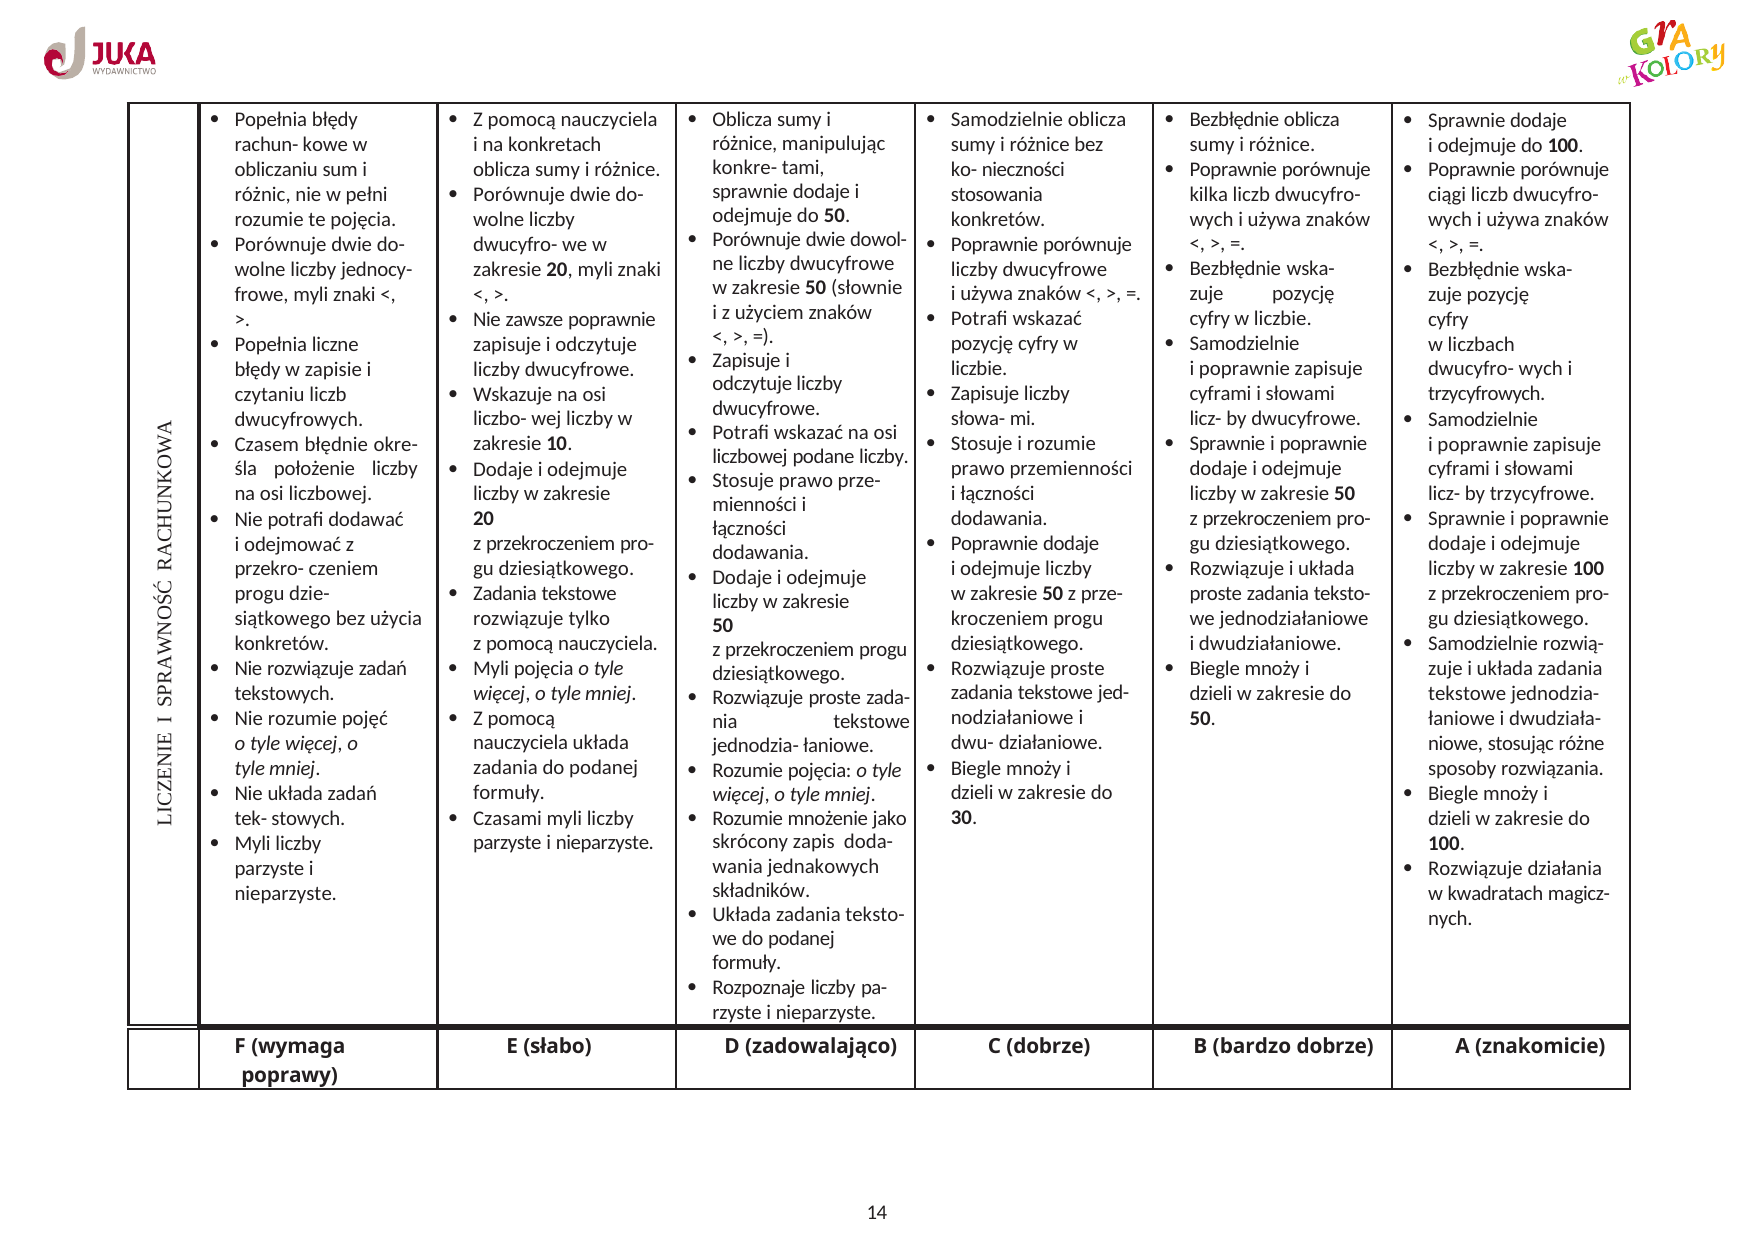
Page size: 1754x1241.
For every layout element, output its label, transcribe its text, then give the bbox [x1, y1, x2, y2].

table_cell LICZENIE I SPRAWNOŚĆ RACHUNKOWA [130, 104, 197, 1024]
table_header E (słabo) [439, 1030, 675, 1088]
picture [1618, 20, 1725, 87]
table_header A (znakomicie) [1393, 1030, 1629, 1088]
picture [44, 49, 71, 76]
table_header B (bardzo dobrze) [1154, 1030, 1391, 1088]
picture [92, 42, 156, 65]
table_header F (wymaga poprawy) [200, 1030, 436, 1088]
table_cell Z pomocą nauczyciela i na konkretach oblicza sumy i różnice. Porównuje dwie do- wolne liczby dwucyfro- we w zakresie 20, myli znaki <, >. Nie zawsze poprawnie zapisuje i odczytuje liczby dwucyfrowe. Wskazuje na osi liczbo- wej liczby w zakresie 10. Dodaje i odejmuje liczby w zakresie 20 z przekroczeniem pro- gu dziesiątkowego. Zadania tekstowe rozwiązuje tylko z pomocą nauczyciela. Myli pojęcia o tyle więcej, o tyle mniej. Z pomocą nauczyciela układa zadania do podanej formuły. Czasami myli liczby parzyste i nieparzyste. [439, 104, 675, 1024]
table_cell Popełnia błędy rachun- kowe w obliczaniu sum i różnic, nie w pełni rozumie te pojęcia. Porównuje dwie do- wolne liczby jednocy- frowe, myli znaki <, >. Popełnia liczne błędy w zapisie i czytaniu liczb dwucyfrowych. Czasem błędnie okre- śla położenie liczby na osi liczbowej. Nie potrafi dodawać i odejmować z przekro- czeniem progu dzie- siątkowego bez użycia konkretów. Nie rozwiązuje zadań tekstowych. Nie rozumie pojęć o tyle więcej, o tyle mniej. Nie układa zadań tek- stowych. Myli liczby parzyste i nieparzyste. [201, 104, 436, 1024]
table_cell Sprawnie dodaje i odejmuje do 100. Poprawnie porównuje ciągi liczb dwucyfro- wych i używa znaków <, >, =. Bezbłędnie wska- zuje pozycję cyfry w liczbach dwucyfro- wych i trzycyfrowych. Samodzielnie i poprawnie zapisuje cyframi i słowami licz- by trzycyfrowe. Sprawnie i poprawnie dodaje i odejmuje liczby w zakresie 100 z przekroczeniem pro- gu dziesiątkowego. Samodzielnie rozwią- zuje i układa zadania tekstowe jednodzia- łaniowe i dwudziała- niowe, stosując różne sposoby rozwiązania. Biegle mnoży i dzieli w zakresie do 100. Rozwiązuje działania w kwadratach magicz- nych. [1393, 104, 1629, 1024]
table_header D (zadowalająco) [677, 1030, 914, 1088]
table_header C (dobrze) [916, 1030, 1152, 1088]
table_cell Samodzielnie oblicza sumy i różnice bez ko- nieczności stosowania konkretów. Poprawnie porównuje liczby dwucyfrowe i używa znaków <, >, =. Potrafi wskazać pozycję cyfry w liczbie. Zapisuje liczby słowa- mi. Stosuje i rozumie prawo przemienności i łączności dodawania. Poprawnie dodaje i odejmuje liczby w zakresie 50 z prze- kroczeniem progu dziesiątkowego. Rozwiązuje proste zadania tekstowe jed- nodziałaniowe i dwu- działaniowe. Biegle mnoży i dzieli w zakresie do 30. [916, 104, 1152, 1024]
table_cell Bezbłędnie oblicza sumy i różnice. Poprawnie porównuje kilka liczb dwucyfro- wych i używa znaków <, >, =. Bezbłędnie wska- zuje pozycję cyfry w liczbie. Samodzielnie i poprawnie zapisuje cyframi i słowami licz- by dwucyfrowe. Sprawnie i poprawnie dodaje i odejmuje liczby w zakresie 50 z przekroczeniem pro- gu dziesiątkowego. Rozwiązuje i układa proste zadania teksto- we jednodziałaniowe i dwudziałaniowe. Biegle mnoży i dzieli w zakresie do 50. [1154, 104, 1391, 1024]
table_cell Oblicza sumy i różnice, manipulując konkre- tami, sprawnie dodaje i odejmuje do 50. Porównuje dwie dowol- ne liczby dwucyfrowe w zakresie 50 (słownie i z użyciem znaków <, >, =). Zapisuje i odczytuje liczby dwucyfrowe. Potrafi wskazać na osi liczbowej podane liczby. Stosuje prawo prze- mienności i łączności dodawania. Dodaje i odejmuje liczby w zakresie 50 z przekroczeniem progu dziesiątkowego. Rozwiązuje proste zada- nia tekstowe jednodzia- łaniowe. Rozumie pojęcia: o tyle więcej, o tyle mniej. Rozumie mnożenie jako skrócony zapis doda- wania jednakowych składników. Układa zadania teksto- we do podanej formuły. Rozpoznaje liczby pa- rzyste i nieparzyste. [677, 104, 914, 1024]
table_header [129, 1030, 198, 1088]
